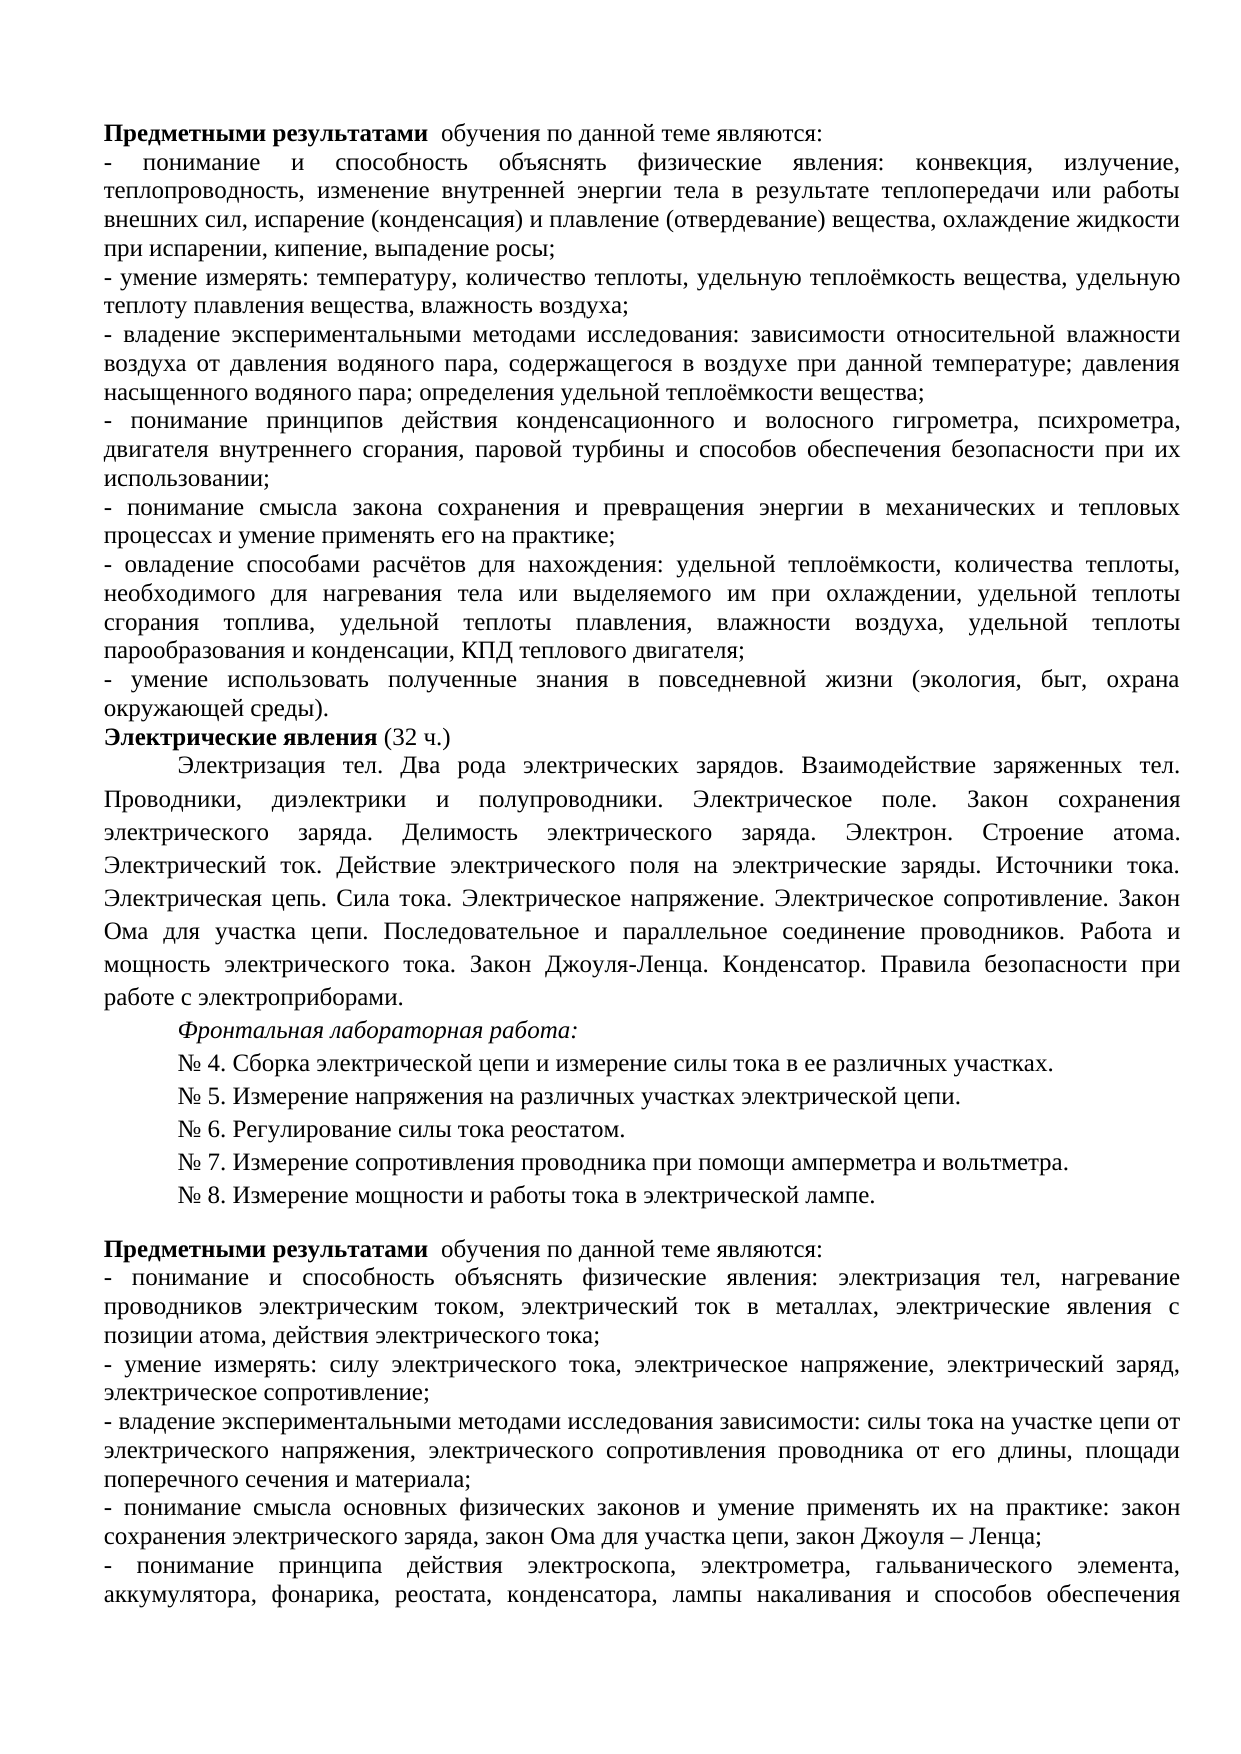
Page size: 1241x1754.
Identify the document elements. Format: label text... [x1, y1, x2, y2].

text - понимание принципов действия конденсационного и волосного гигрометра, психрометра, двигателя внутреннего сгорания, паровой турбины и способов обеспечения безопасности при их использовании; [103, 406, 1181, 492]
text № 4. Сборка электрической цепи и измерение силы тока в ее различных участках. [103, 1048, 1181, 1077]
text - понимание и способность объяснять физические явления: конвекция, излучение, теплопроводность, изменение внутренней энергии тела в результате теплопередачи или работы внешних сил, испарение (конденсация) и плавление (отвердевание) вещества, охлаждение жидкости при испарении, кипение, выпадение росы; [103, 147, 1181, 262]
text Фронтальная лабораторная работа: [103, 1015, 1181, 1043]
text № 6. Регулирование силы тока реостатом. [103, 1114, 1181, 1143]
text - владение экспериментальными методами исследования: зависимости относительной влажности воздуха от давления водяного пара, содержащегося в воздухе при данной температуре; давления насыщенного водяного пара; определения удельной теплоёмкости вещества; [103, 319, 1181, 406]
text - понимание смысла закона сохранения и превращения энергии в механических и тепловых процессах и умение применять его на практике; [103, 492, 1181, 549]
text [103, 1550, 1181, 1607]
text - умение измерять: температуру, количество теплоты, удельную теплоёмкость вещества, удельную теплоту плавления вещества, влажность воздуха; [103, 262, 1181, 319]
text - понимание смысла основных физических законов и умение применять их на практике: закон сохранения электрического заряда, закон Ома для участка цепи, закон Джоуля – Ленца; [103, 1492, 1181, 1550]
text - понимание и способность объяснять физические явления: электризация тел, нагревание проводников электрическим током, электрический ток в металлах, электрические явления с позиции атома, действия электрического тока; [103, 1262, 1181, 1349]
text - умение измерять: силу электрического тока, электрическое напряжение, электрический заряд, электрическое сопротивление; [103, 1349, 1181, 1406]
text № 5. Измерение напряжения на различных участках электрической цепи. [103, 1081, 1181, 1109]
text Электризация тел. Два рода электрических зарядов. Взаимодействие заряженных тел. Проводники, диэлектрики и полупроводники. Электрическое поле. Закон сохранения электрического заряда. Делимость электрического заряда. Электрон. Строение атома. Электрический ток. Действие электрического поля на электрические заряды. Источники тока. Электрическая цепь. Сила тока. Электрическое напряжение. Электрическое сопротивление. Закон Ома для участка цепи. Последовательное и параллельное соединение проводников. Работа и мощность электрического тока. Закон Джоуля-Ленца. Конденсатор. Правила безопасности при работе с электроприборами. [103, 751, 1181, 1011]
text - владение экспериментальными методами исследования зависимости: силы тока на участке цепи от электрического напряжения, электрического сопротивления проводника от его длины, площади поперечного сечения и материала; [103, 1406, 1181, 1492]
text № 7. Измерение сопротивления проводника при помощи амперметра и вольтметра. [103, 1147, 1181, 1176]
text Электрические явления (32 ч.) [103, 722, 1181, 751]
text - умение использовать полученные знания в повседневной жизни (экология, быт, охрана окружающей среды). [103, 664, 1181, 722]
text № 8. Измерение мощности и работы тока в электрической лампе. [103, 1180, 1181, 1209]
text Предметными результатами обучения по данной теме являются: [103, 118, 1181, 147]
text - овладение способами расчётов для нахождения: удельной теплоёмкости, количества теплоты, необходимого для нагревания тела или выделяемого им при охлаждении, удельной теплоты сгорания топлива, удельной теплоты плавления, влажности воздуха, удельной теплоты парообразования и конденсации, КПД теплового двигателя; [103, 549, 1181, 664]
text Предметными результатами обучения по данной теме являются: [103, 1234, 1181, 1262]
